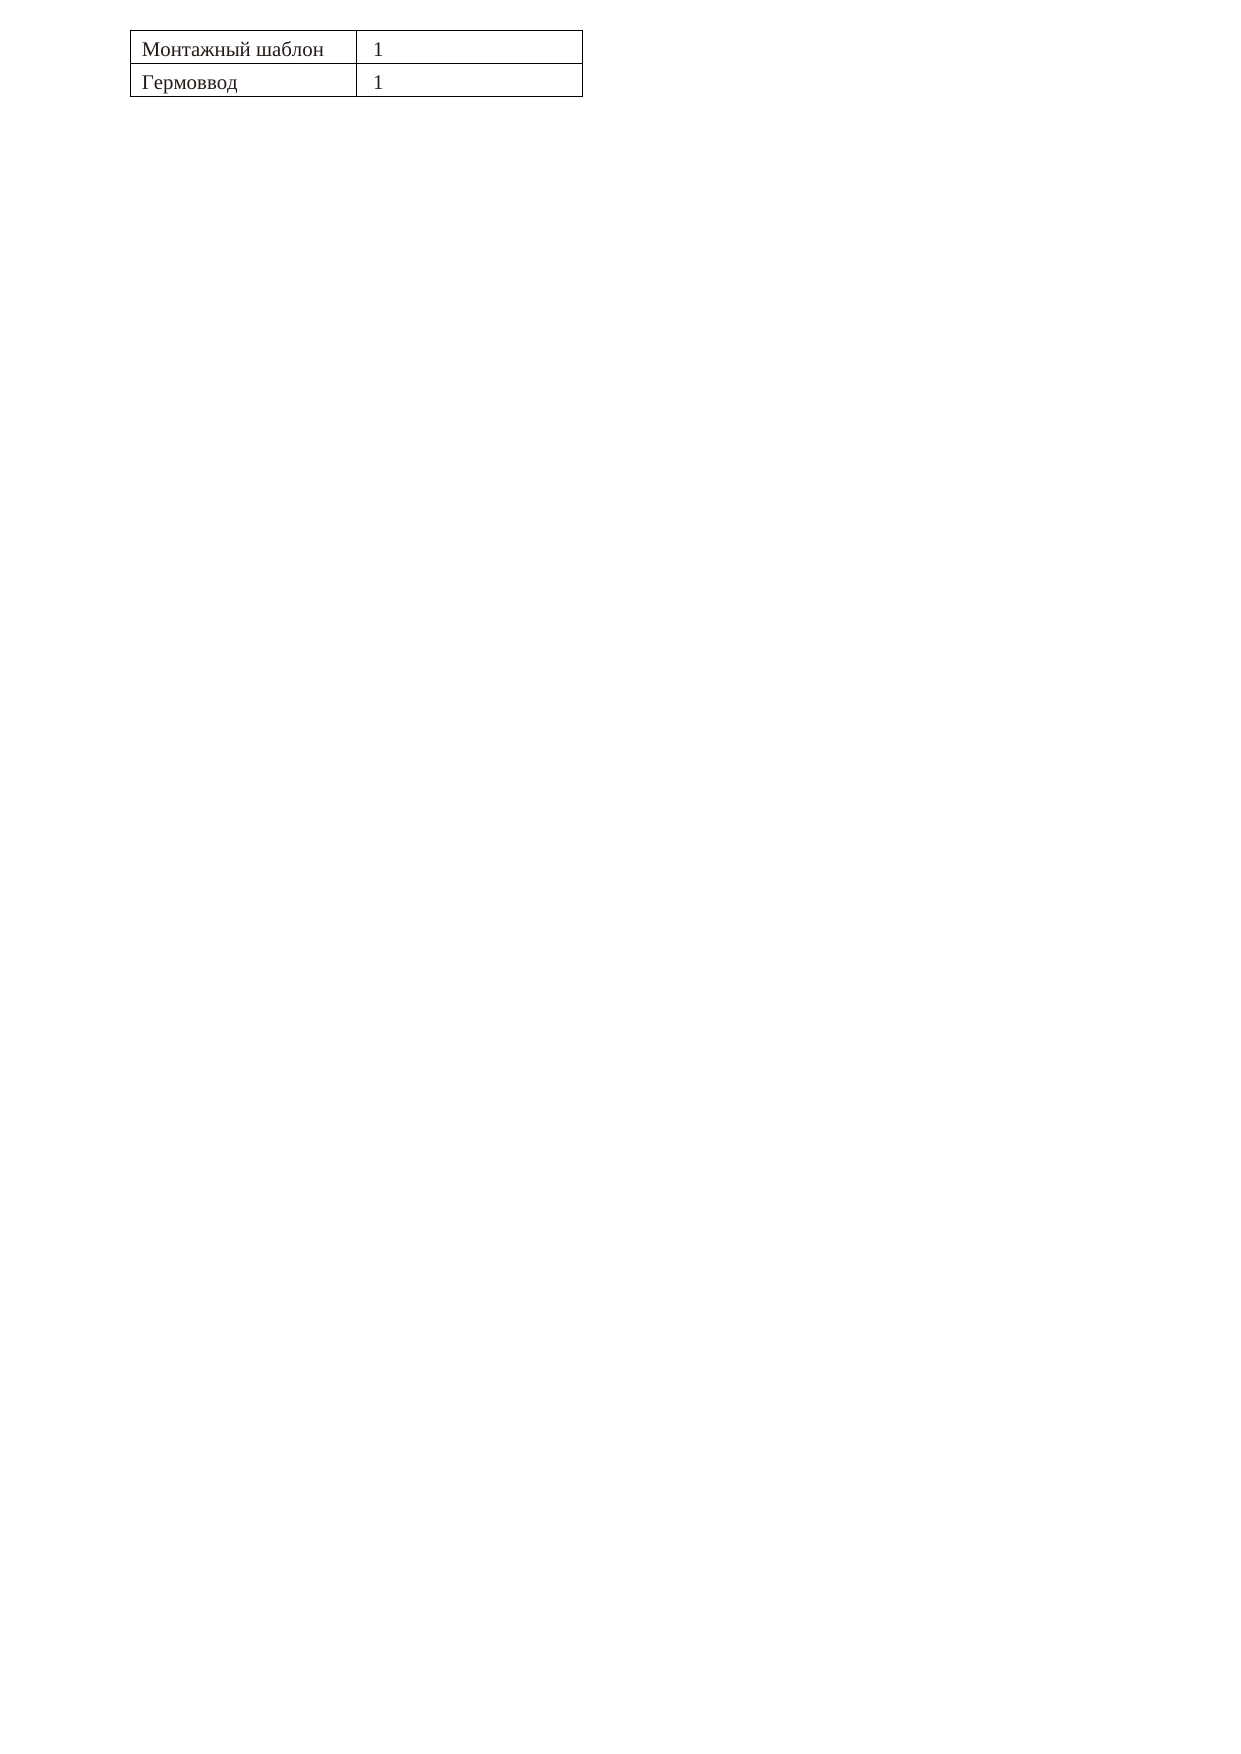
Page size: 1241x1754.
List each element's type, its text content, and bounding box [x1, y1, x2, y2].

table_cell 1 [357, 31, 582, 63]
table_cell Монтажный шаблон [131, 31, 356, 63]
table_cell 1 [357, 64, 582, 96]
table_cell Гермоввод [131, 64, 356, 96]
